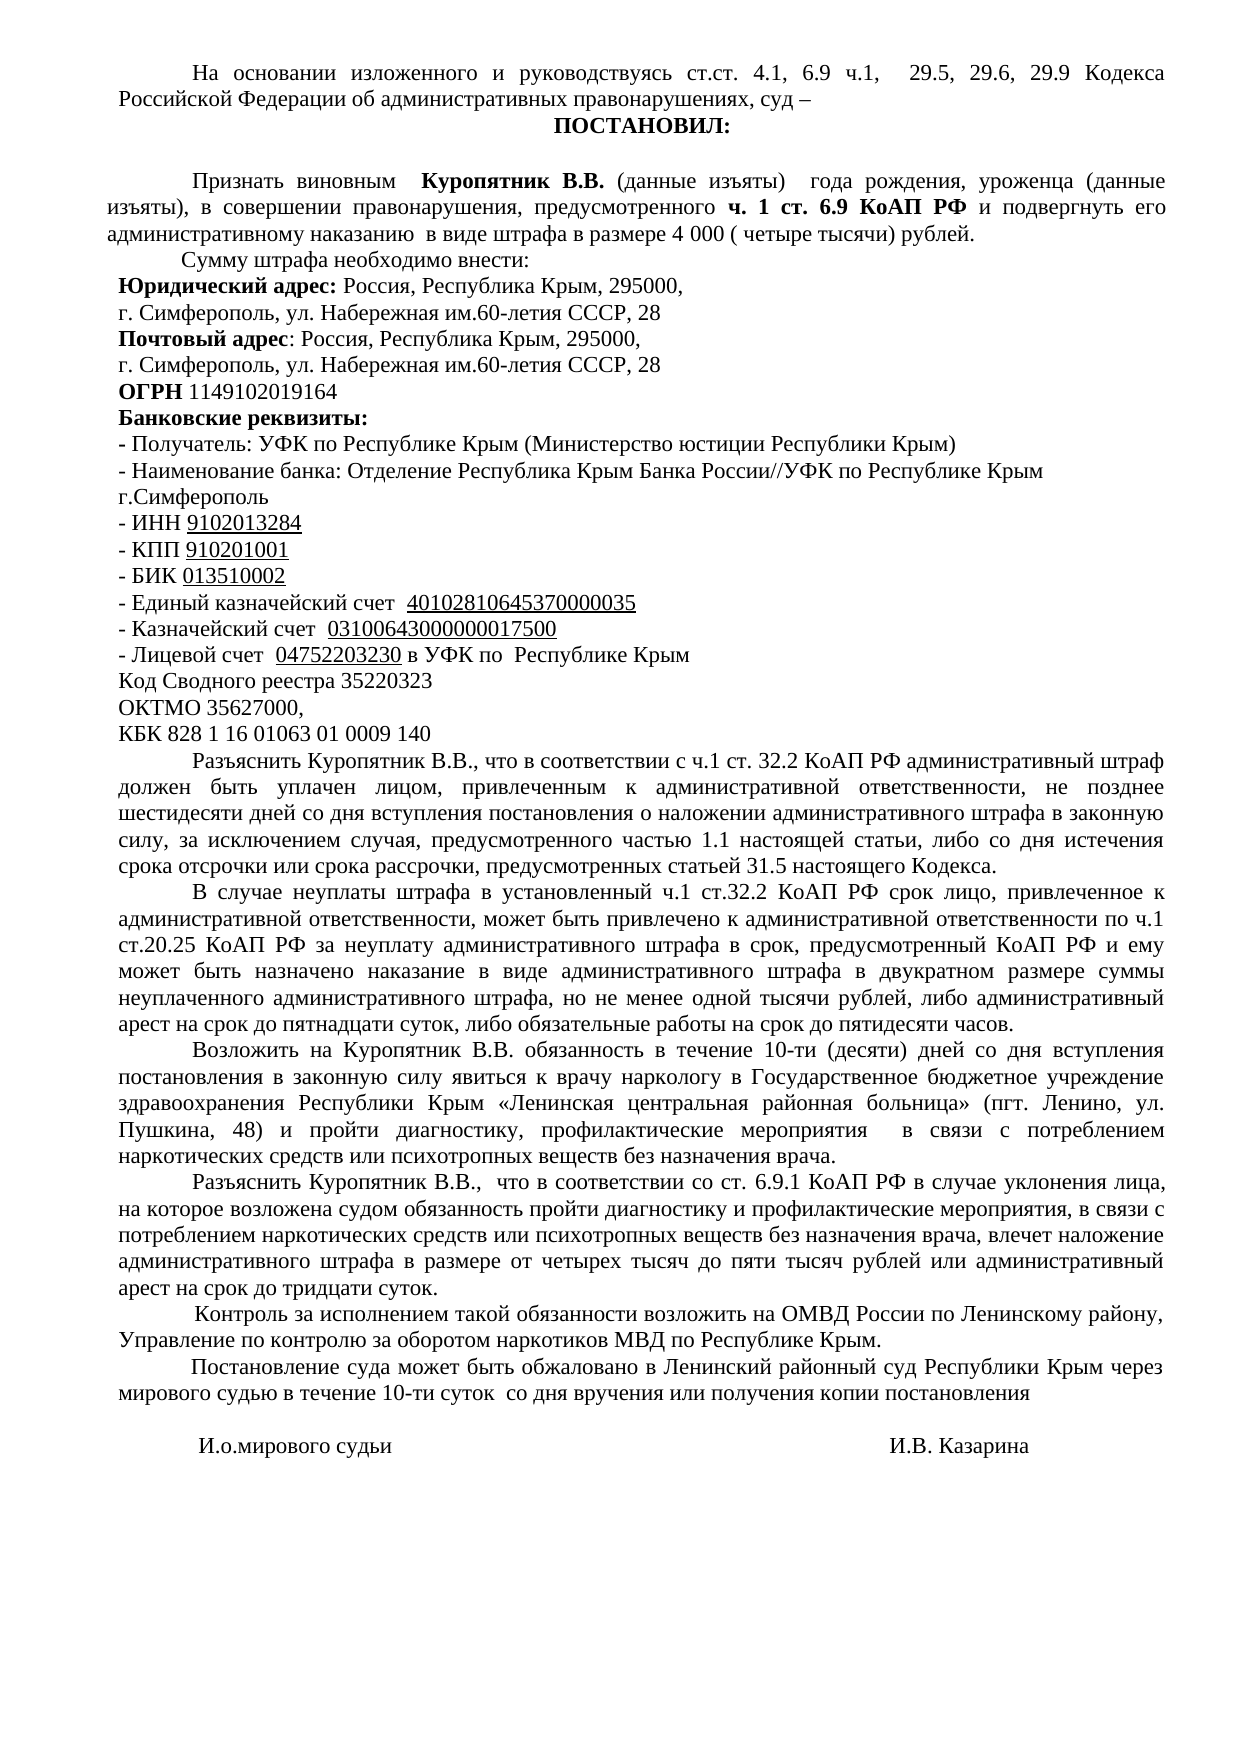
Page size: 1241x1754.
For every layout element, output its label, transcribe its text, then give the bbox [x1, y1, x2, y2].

text Постановление суда может быть обжаловано в Ленинский районный суд Республики Крым через мирового судью в течение 10-ти суток со дня вручения или получения копии постановления [118, 1353, 1166, 1406]
text - БИК 013510002 [118, 562, 1178, 588]
text Юридический адрес: Россия, Республика Крым, 295000, [118, 272, 1166, 299]
text - Лицевой счет 04752203230 в УФК по Республике Крым [118, 641, 1166, 668]
text - Наименование банка: Отделение Республика Крым Банка России//УФК по Республике Крым г.Симферополь [118, 457, 1166, 509]
text Почтовый адрес: Россия, Республика Крым, 295000, [118, 325, 1166, 351]
text Код Сводного реестра 35220323 [118, 668, 1166, 694]
text Контроль за исполнением такой обязанности возложить на ОМВД России по Ленинскому району, Управление по контролю за оборотом наркотиков МВД по Республике Крым. [118, 1300, 1166, 1353]
text Сумму штрафа необходимо внести: [118, 246, 1166, 272]
text - КПП 910201001 [118, 536, 1166, 562]
text Разъяснить Куропятник В.В., что в соответствии с ч.1 ст. 32.2 КоАП РФ административный штраф должен быть уплачен лицом, привлеченным к административной ответственности, не позднее шестидесяти дней со дня вступления постановления о наложении административного штрафа в законную силу, за исключением случая, предусмотренного частью 1.1 настоящей статьи, либо со дня истечения срока отсрочки или срока рассрочки, предусмотренных статьей 31.5 настоящего Кодекса. [118, 747, 1166, 878]
text ОГРН 1149102019164 [118, 378, 1166, 404]
text Возложить на Куропятник В.В. обязанность в течение 10-ти (десяти) дней со дня вступления постановления в законную силу явиться к врачу наркологу в Государственное бюджетное учреждение здравоохранения Республики Крым «Ленинская центральная районная больница» (пгт. Ленино, ул. Пушкина, 48) и пройти диагностику, профилактические мероприятия в связи с потреблением наркотических средств или психотропных веществ без назначения врача. [118, 1037, 1166, 1168]
text Разъяснить Куропятник В.В., что в соответствии со ст. 6.9.1 КоАП РФ в случае уклонения лица, на которое возложена судом обязанность пройти диагностику и профилактические мероприятия, в связи с потреблением наркотических средств или психотропных веществ без назначения врача, влечет наложение административного штрафа в размере от четырех тысяч до пяти тысяч рублей или административный арест на срок до тридцати суток. [118, 1168, 1166, 1300]
text ПОСТАНОВИЛ: [118, 112, 1166, 138]
text КБК 828 1 16 01063 01 0009 140 [118, 720, 1166, 747]
text Признать виновным Куропятник В.В. (данные изъяты) года рождения, уроженца (данные изъяты), в совершении правонарушения, предусмотренного ч. 1 ст. 6.9 КоАП РФ и подвергнуть его административному наказанию в виде штрафа в размере 4 000 ( четыре тысячи) рублей. [107, 167, 1166, 246]
text ОКТМО 35627000, [118, 694, 1166, 720]
text г. Симферополь, ул. Набережная им.60-летия СССР, 28 [118, 351, 1166, 378]
text - Единый казначейский счет 40102810645370000035 [118, 588, 1166, 615]
text В случае неуплаты штрафа в установленный ч.1 ст.32.2 КоАП РФ срок лицо, привлеченное к административной ответственности, может быть привлечено к административной ответственности по ч.1 ст.20.25 КоАП РФ за неуплату административного штрафа в срок, предусмотренный КоАП РФ и ему может быть назначено наказание в виде административного штрафа в двукратном размере суммы неуплаченного административного штрафа, но не менее одной тысячи рублей, либо административный арест на срок до пятнадцати суток, либо обязательные работы на срок до пятидесяти часов. [118, 878, 1166, 1037]
text г. Симферополь, ул. Набережная им.60-летия СССР, 28 [118, 299, 1166, 325]
text Банковские реквизиты: [118, 404, 1178, 430]
text На основании изложенного и руководствуясь ст.ст. 4.1, 6.9 ч.1, 29.5, 29.6, 29.9 Кодекса Российской Федерации об административных правонарушениях, суд – [118, 59, 1166, 112]
text - Казначейский счет 03100643000000017500 [118, 615, 1178, 641]
text - ИНН 9102013284 [118, 509, 1166, 536]
text - Получатель: УФК по Республике Крым (Министерство юстиции Республики Крым) [118, 430, 1166, 457]
text И.о.мирового судьи И.В. Казарина [118, 1432, 1166, 1458]
